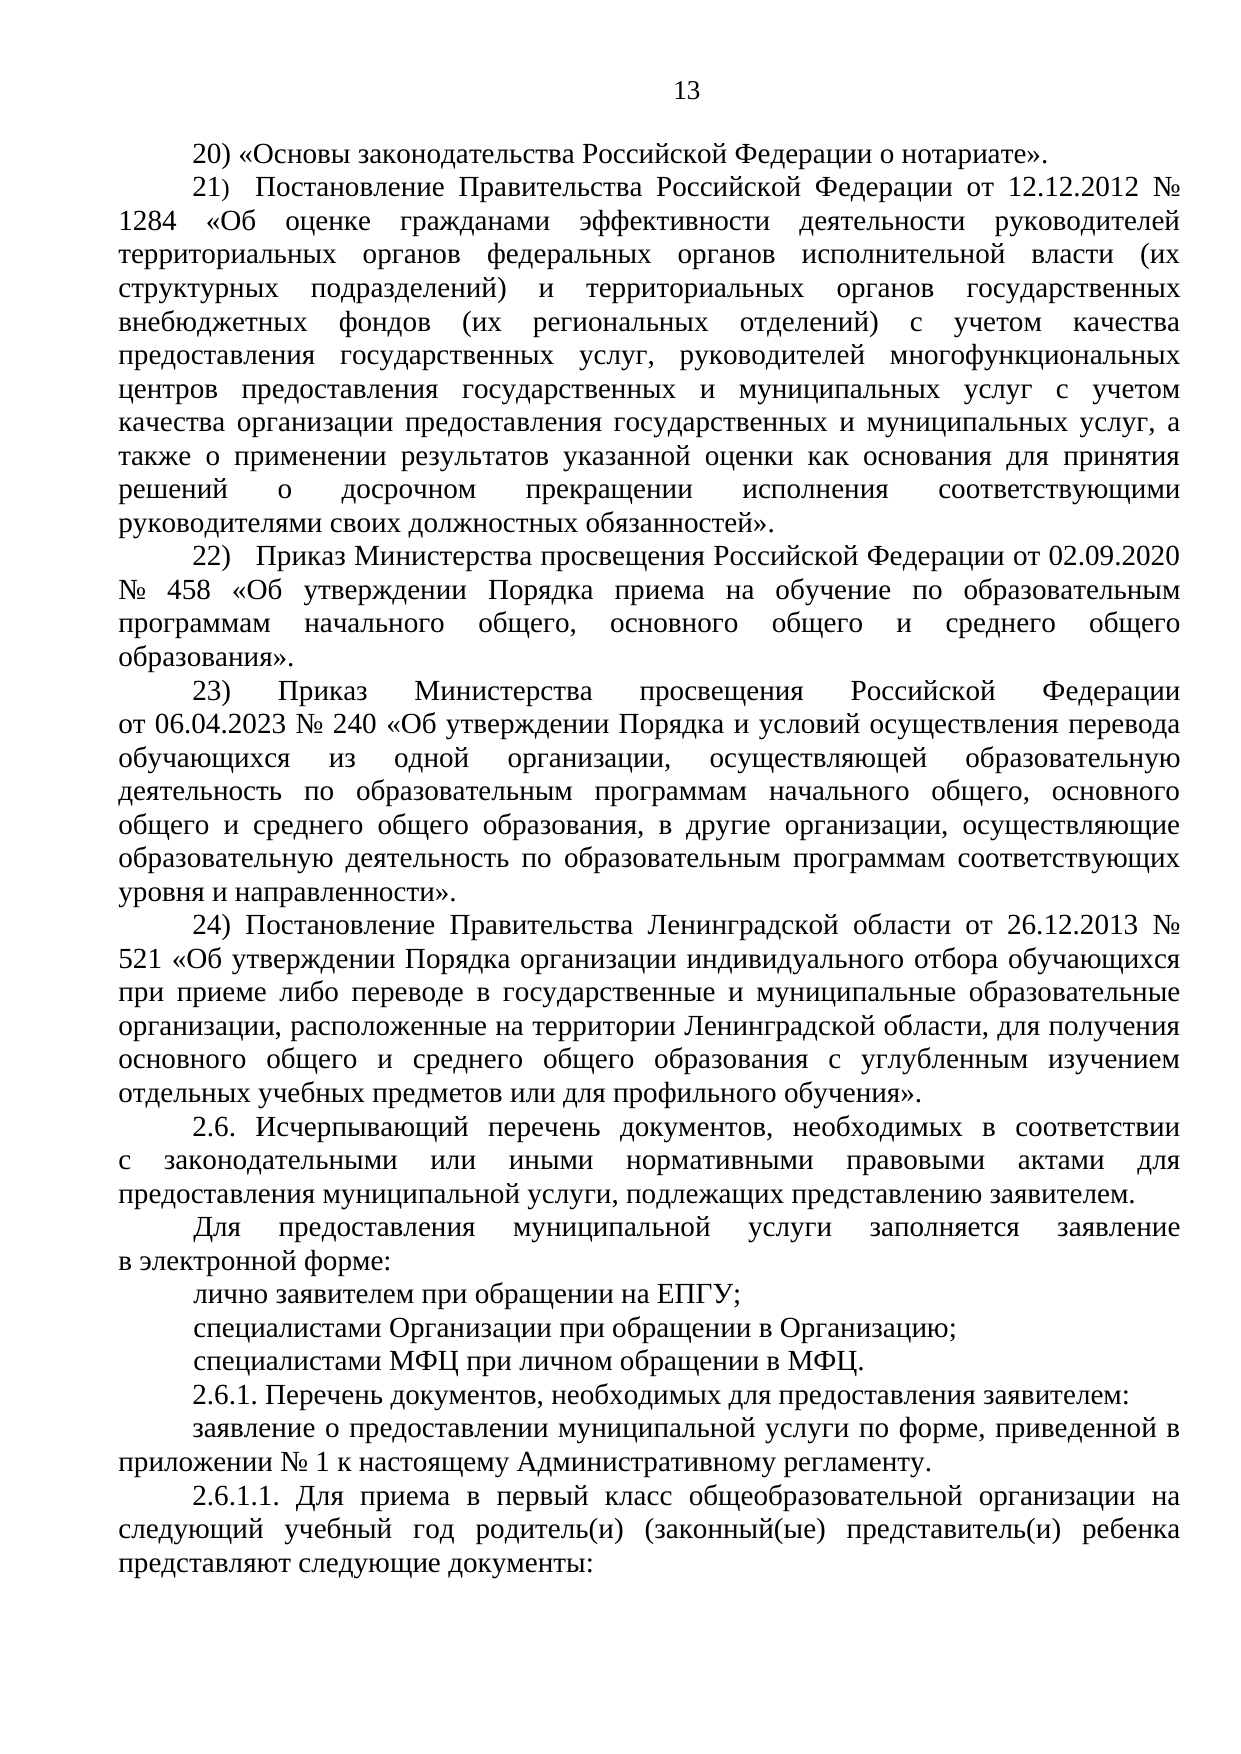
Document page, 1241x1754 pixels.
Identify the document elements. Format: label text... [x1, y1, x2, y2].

text 20) «Основы законодательства Российской Федерации о нотариате». [118, 136, 1181, 169]
text 21) Постановление Правительства Российской Федерации от 12.12.2012 № 1284 «Об оценке гражданами эффективности деятельности руководителей территориальных органов федеральных органов исполнительной власти (их структурных подразделений) и территориальных органов государственных внебюджетных фондов (их региональных отделений) с учетом качества предоставления государственных услуг, руководителей многофункциональных центров предоставления государственных и муниципальных услуг с учетом качества организации предоставления государственных и муниципальных услуг, а также о применении результатов указанной оценки как основания для принятия решений о досрочном прекращении исполнения соответствующими руководителями своих должностных обязанностей». [118, 169, 1181, 538]
text специалистами Организации при обращении в Организацию; [118, 1310, 1181, 1343]
text 2.6.1. Перечень документов, необходимых для предоставления заявителем: [118, 1377, 1181, 1411]
list специалистами МФЦ при личном обращении в МФЦ. [193, 1343, 1181, 1377]
text 22) Приказ Министерства просвещения Российской Федерации от 02.09.2020 № 458 «Об утверждении Порядка приема на обучение по образовательным программам начального общего, основного общего и среднего общего образования». [118, 538, 1181, 673]
text 23) Приказ Министерства просвещения Российской Федерации от 06.04.2023 № 240 «Об утверждении Порядка и условий осуществления перевода обучающихся из одной организации, осуществляющей образовательную деятельность по образовательным программам начального общего, основного общего и среднего общего образования, в другие организации, осуществляющие образовательную деятельность по образовательным программам соответствующих уровня и направленности». [118, 673, 1181, 907]
text 2.6.1.1. Для приема в первый класс общеобразовательной организации на следующий учебный год родитель(и) (законный(ые) представитель(и) ребенка представляют следующие документы: [118, 1478, 1181, 1578]
text лично заявителем при обращении на ЕПГУ; [118, 1276, 1181, 1310]
text заявление о предоставлении муниципальной услуги по форме, приведенной в приложении № 1 к настоящему Административному регламенту. [118, 1411, 1181, 1478]
text 2.6. Исчерпывающий перечень документов, необходимых в соответствии с законодательными или иными нормативными правовыми актами для предоставления муниципальной услуги, подлежащих представлению заявителем. [118, 1109, 1181, 1209]
text Для предоставления муниципальной услуги заполняется заявление в электронной форме: [118, 1209, 1181, 1276]
text 24) Постановление Правительства Ленинградской области от 26.12.2013 № 521 «Об утверждении Порядка организации индивидуального отбора обучающихся при приеме либо переводе в государственные и муниципальные образовательные организации, расположенные на территории Ленинградской области, для получения основного общего и среднего общего образования с углубленным изучением отдельных учебных предметов или для профильного обучения». [118, 907, 1181, 1109]
